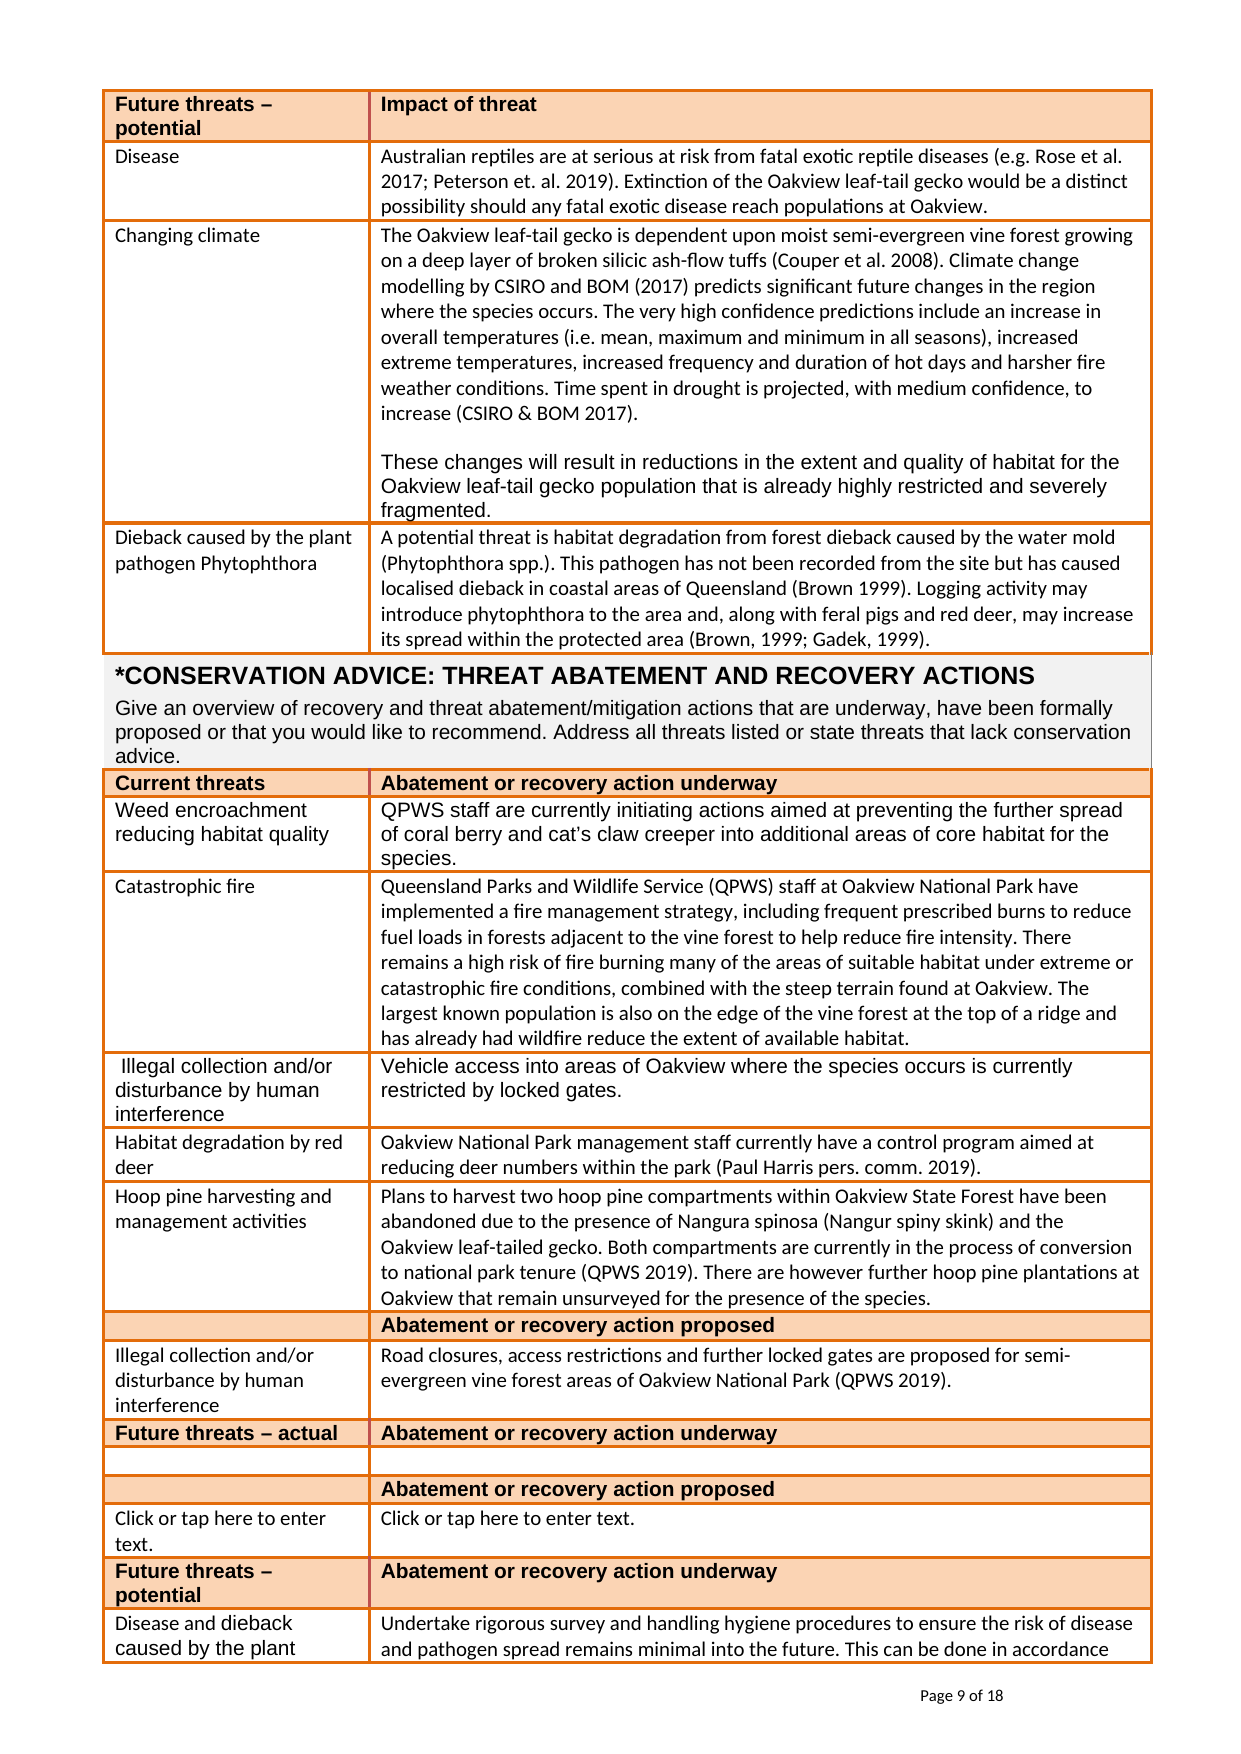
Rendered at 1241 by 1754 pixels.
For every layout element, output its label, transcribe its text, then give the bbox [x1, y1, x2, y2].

table_cell Abatement or recovery action proposed [371, 1313, 1150, 1339]
table_cell [371, 798, 1150, 870]
table_cell [105, 1448, 368, 1474]
table_cell *CONSERVATION ADVICE: THREAT ABATEMENT AND RECOVERY ACTIONS Give an overview of recovery and threat abatement/mitigation actions that are underway, have been formally proposed or that you would like to recommend. Address all threats listed or state threats that lack conservation advice. [104, 652, 1151, 768]
table_cell Future threats – potential [105, 92, 368, 140]
table_cell [371, 1448, 1150, 1474]
table_cell [371, 1610, 1150, 1661]
table_cell Vehicle access into areas of Oakview where the species occurs is currently restricted by locked gates. [371, 1054, 1150, 1126]
table_cell Illegal collection and/or disturbance by human interference [105, 1054, 368, 1126]
table_cell [105, 1477, 368, 1502]
table_cell Future threats – actual [105, 1421, 368, 1445]
table_cell [105, 1313, 368, 1339]
table_cell Abatement or recovery action proposed [371, 1477, 1150, 1502]
table_cell [371, 1505, 1150, 1556]
table_cell Impact of threat [371, 92, 1150, 140]
table_cell Current threats [105, 771, 368, 795]
table_cell Abatement or recovery action underway [371, 768, 1150, 795]
table_cell Abatement or recovery action underway [371, 1559, 1150, 1607]
table_cell [371, 1342, 1150, 1418]
table_cell Abatement or recovery action underway [371, 1421, 1150, 1445]
table_cell Future threats – potential [105, 1559, 368, 1607]
